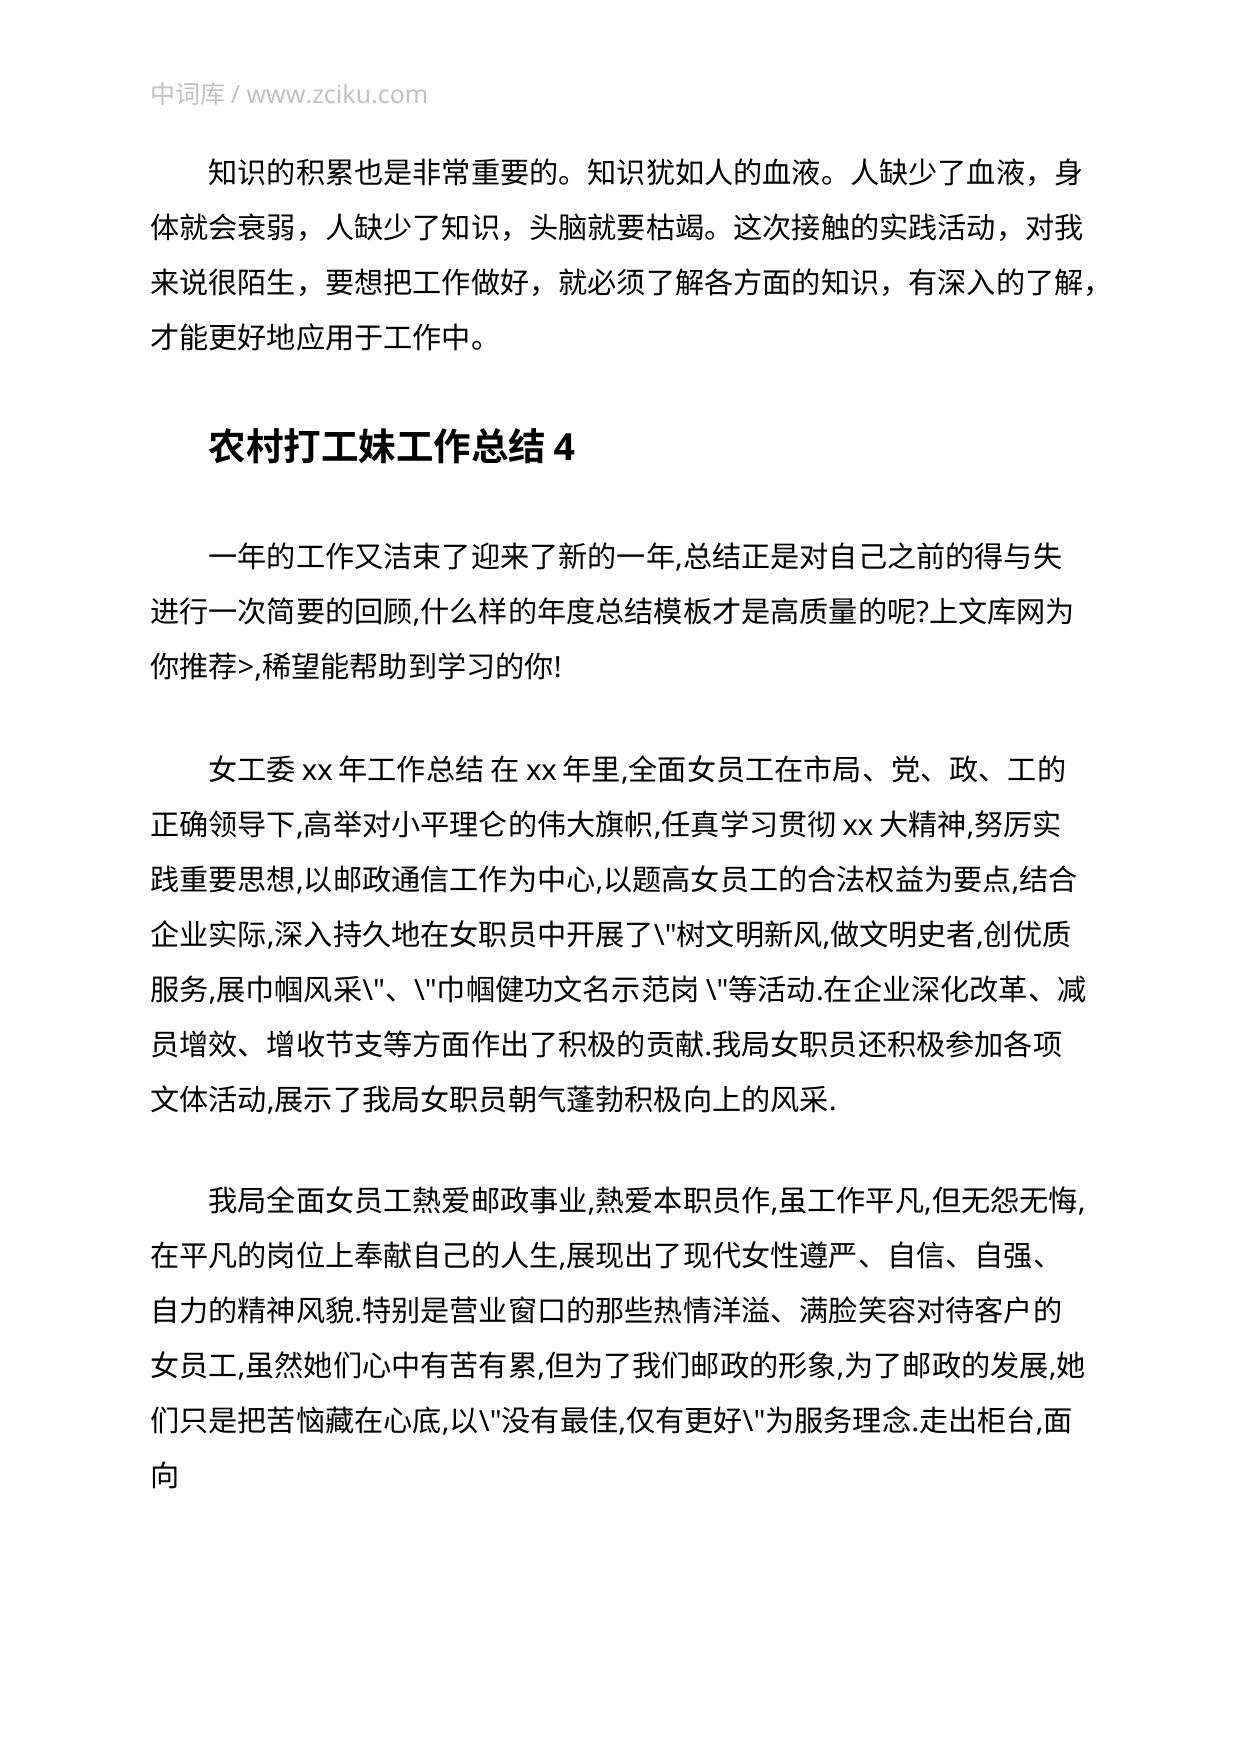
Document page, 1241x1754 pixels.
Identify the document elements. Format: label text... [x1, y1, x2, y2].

text 女工委xx年工作总结 在xx年里,全面女员工在市局、党、政、工的正确领导下,高举对小平理仑的伟大旗帜,任真学习贯彻xx大精神,努厉实践重要思想,以邮政通信工作为中心,以题高女员工的合法权益为要点,结合企业实际,深入持久地在女职员中开展了\"树文明新风,做文明史者,创优质服务,展巾帼风采\"、\"巾帼健功文名示范岗 \"等活动.在企业深化改革、减员增效、增收节支等方面作出了积极的贡献.我局女职员还积极参加各项文体活动,展示了我局女职员朝气蓬勃积极向上的风采. [150, 746, 1090, 1118]
text 一年的工作又洁束了迎来了新的一年,总结正是对自己之前的得与失进行一次简要的回顾,什么样的年度总结模板才是高质量的呢?上文库网为你推荐>,稀望能帮助到学习的你! [150, 534, 1090, 686]
text 农村打工妹工作总结4 [150, 416, 1090, 471]
text 我局全面女员工熱爱邮政事业,熱爱本职员作,虽工作平凡,但无怨无悔,在平凡的岗位上奉献自己的人生,展现出了现代女性遵严、自信、自强、自力的精神风貌.特别是营业窗口的那些热情洋溢、满脸笑容对待客户的女员工,虽然她们心中有苦有累,但为了我们邮政的形象,为了邮政的发展,她们只是把苦恼藏在心底,以\"没有最佳,仅有更好\"为服务理念.走出柜台,面向 [150, 1178, 1090, 1495]
text 知识的积累也是非常重要的。知识犹如人的血液。人缺少了血液，身体就会衰弱，人缺少了知识，头脑就要枯竭。这次接触的实践活动，对我来说很陌生，要想把工作做好，就必须了解各方面的知识，有深入的了解，才能更好地应用于工作中。 [150, 150, 1090, 357]
